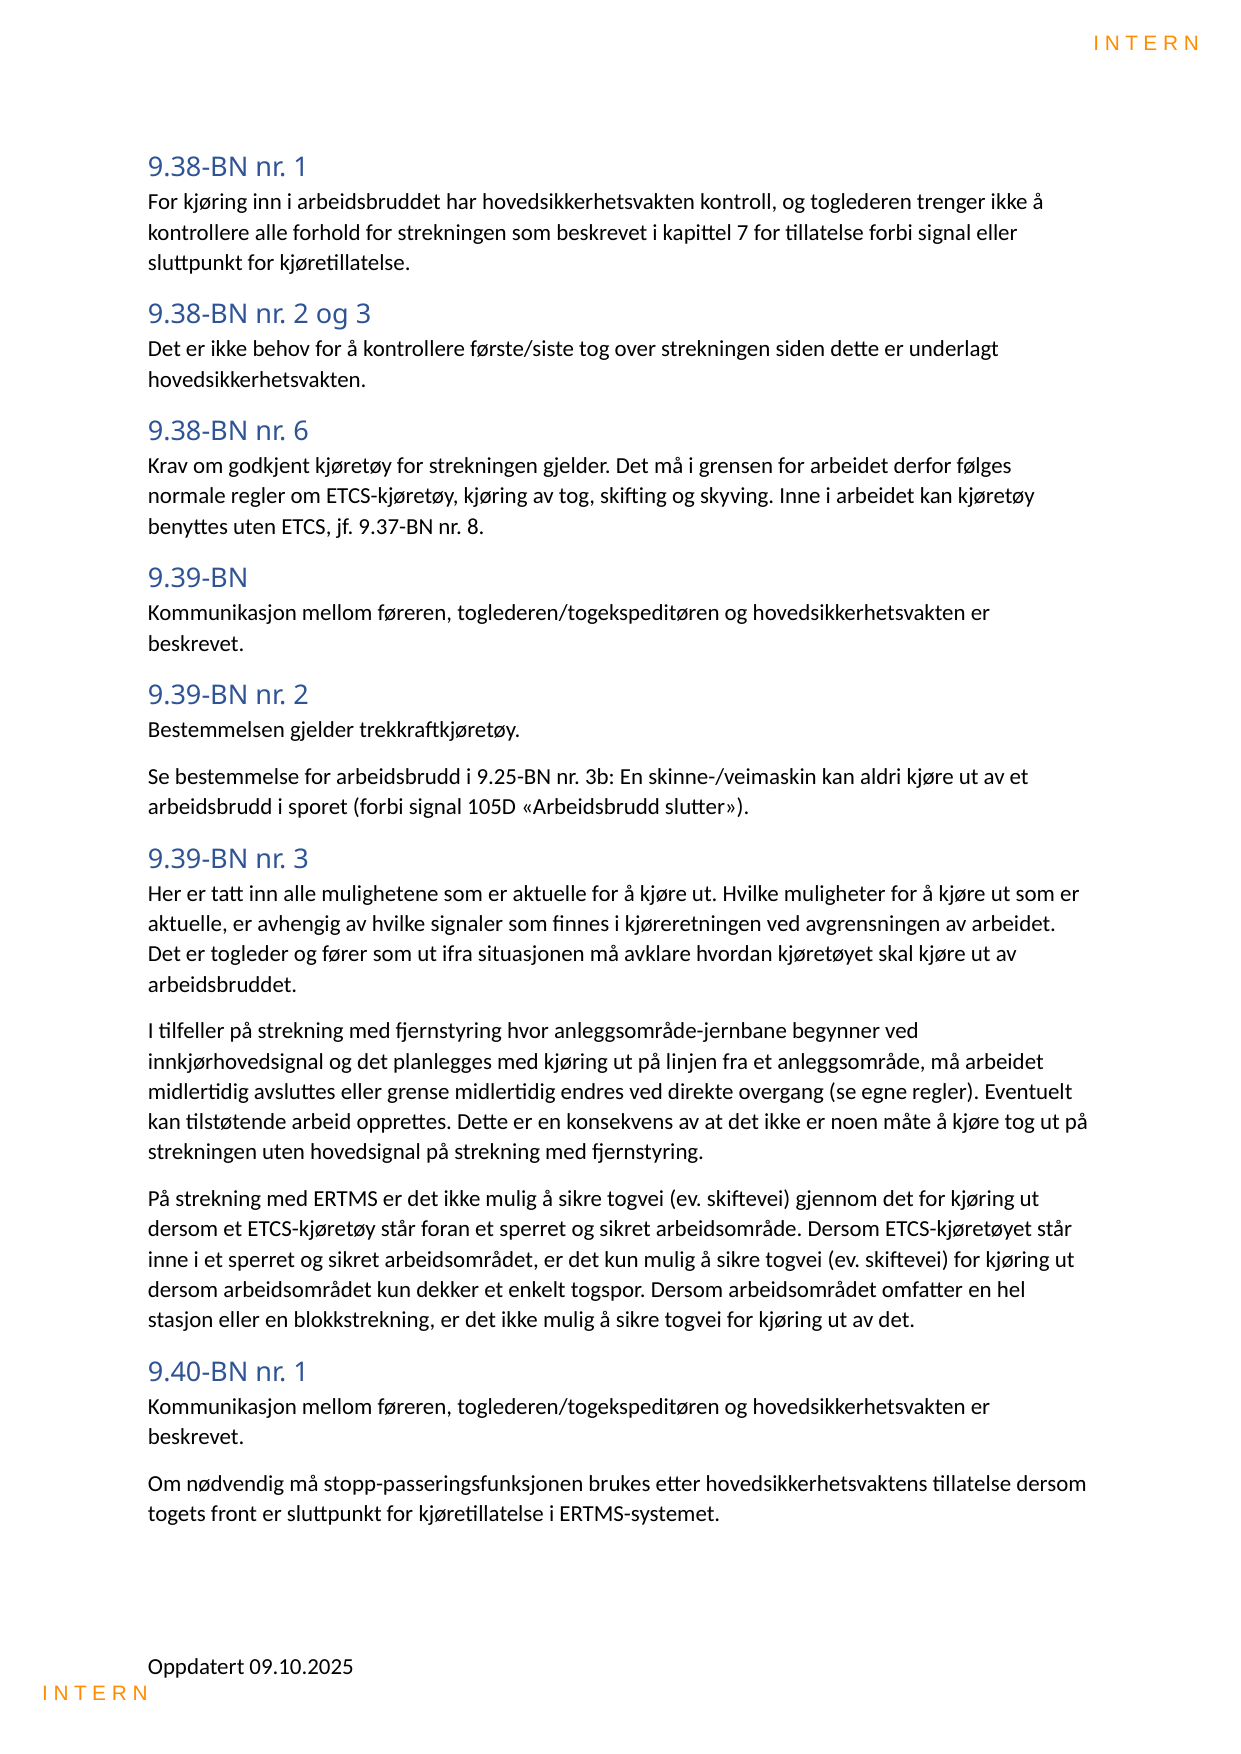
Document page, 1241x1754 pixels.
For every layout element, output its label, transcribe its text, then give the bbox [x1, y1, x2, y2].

text For kjøring inn i arbeidsbruddet har hovedsikkerhetsvakten kontroll, og toglederen trenger ikke å kontrollere alle forhold for strekningen som beskrevet i kapittel 7 for tillatelse forbi signal eller sluttpunkt for kjøretillatelse. [148, 187, 1093, 276]
text Her er tatt inn alle mulighetene som er aktuelle for å kjøre ut. Hvilke muligheter for å kjøre ut som er aktuelle, er avhengig av hvilke signaler som finnes i kjøreretningen ved avgrensningen av arbeidet. Det er togleder og fører som ut ifra situasjonen må avklare hvordan kjøretøyet skal kjøre ut av arbeidsbruddet. [148, 879, 1093, 998]
subtitle 9.39-BN [148, 559, 1093, 596]
text Kommunikasjon mellom føreren, toglederen/togekspeditøren og hovedsikkerhetsvakten er beskrevet. [148, 1392, 1093, 1450]
subtitle 9.40-BN nr. 1 [148, 1352, 1093, 1389]
text Det er ikke behov for å kontrollere første/siste tog over strekningen siden dette er underlagt hovedsikkerhetsvakten. [148, 334, 1093, 393]
text Se bestemmelse for arbeidsbrudd i 9.25-BN nr. 3b: En skinne-/veimaskin kan aldri kjøre ut av et arbeidsbrudd i sporet (forbi signal 105D «Arbeidsbrudd slutter»). [148, 762, 1093, 820]
text Krav om godkjent kjøretøy for strekningen gjelder. Det må i grensen for arbeidet derfor følges normale regler om ETCS-kjøretøy, kjøring av tog, skifting og skyving. Inne i arbeidet kan kjøretøy benyttes uten ETCS, jf. 9.37-BN nr. 8. [148, 451, 1093, 540]
text Kommunikasjon mellom føreren, toglederen/togekspeditøren og hovedsikkerhetsvakten er beskrevet. [148, 598, 1093, 657]
text Bestemmelsen gjelder trekkraftkjøretøy. [148, 715, 1093, 743]
subtitle 9.39-BN nr. 2 [148, 676, 1093, 712]
text Om nødvendig må stopp-passeringsfunksjonen brukes etter hovedsikkerhetsvaktens tillatelse dersom togets front er sluttpunkt for kjøretillatelse i ERTMS-systemet. [148, 1469, 1093, 1527]
subtitle 9.38-BN nr. 1 [148, 148, 1093, 184]
subtitle 9.39-BN nr. 3 [148, 839, 1093, 876]
subtitle 9.38-BN nr. 6 [148, 412, 1093, 448]
text På strekning med ERTMS er det ikke mulig å sikre togvei (ev. skiftevei) gjennom det for kjøring ut dersom et ETCS-kjøretøy står foran et sperret og sikret arbeidsområde. Dersom ETCS-kjøretøyet står inne i et sperret og sikret arbeidsområdet, er det kun mulig å sikre togvei (ev. skiftevei) for kjøring ut dersom arbeidsområdet kun dekker et enkelt togspor. Dersom arbeidsområdet omfatter en hel stasjon eller en blokkstrekning, er det ikke mulig å sikre togvei for kjøring ut av det. [148, 1184, 1093, 1333]
subtitle 9.38-BN nr. 2 og 3 [148, 295, 1093, 332]
text I tilfeller på strekning med fjernstyring hvor anleggsområde-jernbane begynner ved innkjørhovedsignal og det planlegges med kjøring ut på linjen fra et anleggsområde, må arbeidet midlertidig avsluttes eller grense midlertidig endres ved direkte overgang (se egne regler). Eventuelt kan tilstøtende arbeid opprettes. Dette er en konsekvens av at det ikke er noen måte å kjøre tog ut på strekningen uten hovedsignal på strekning med fjernstyring. [148, 1017, 1093, 1165]
